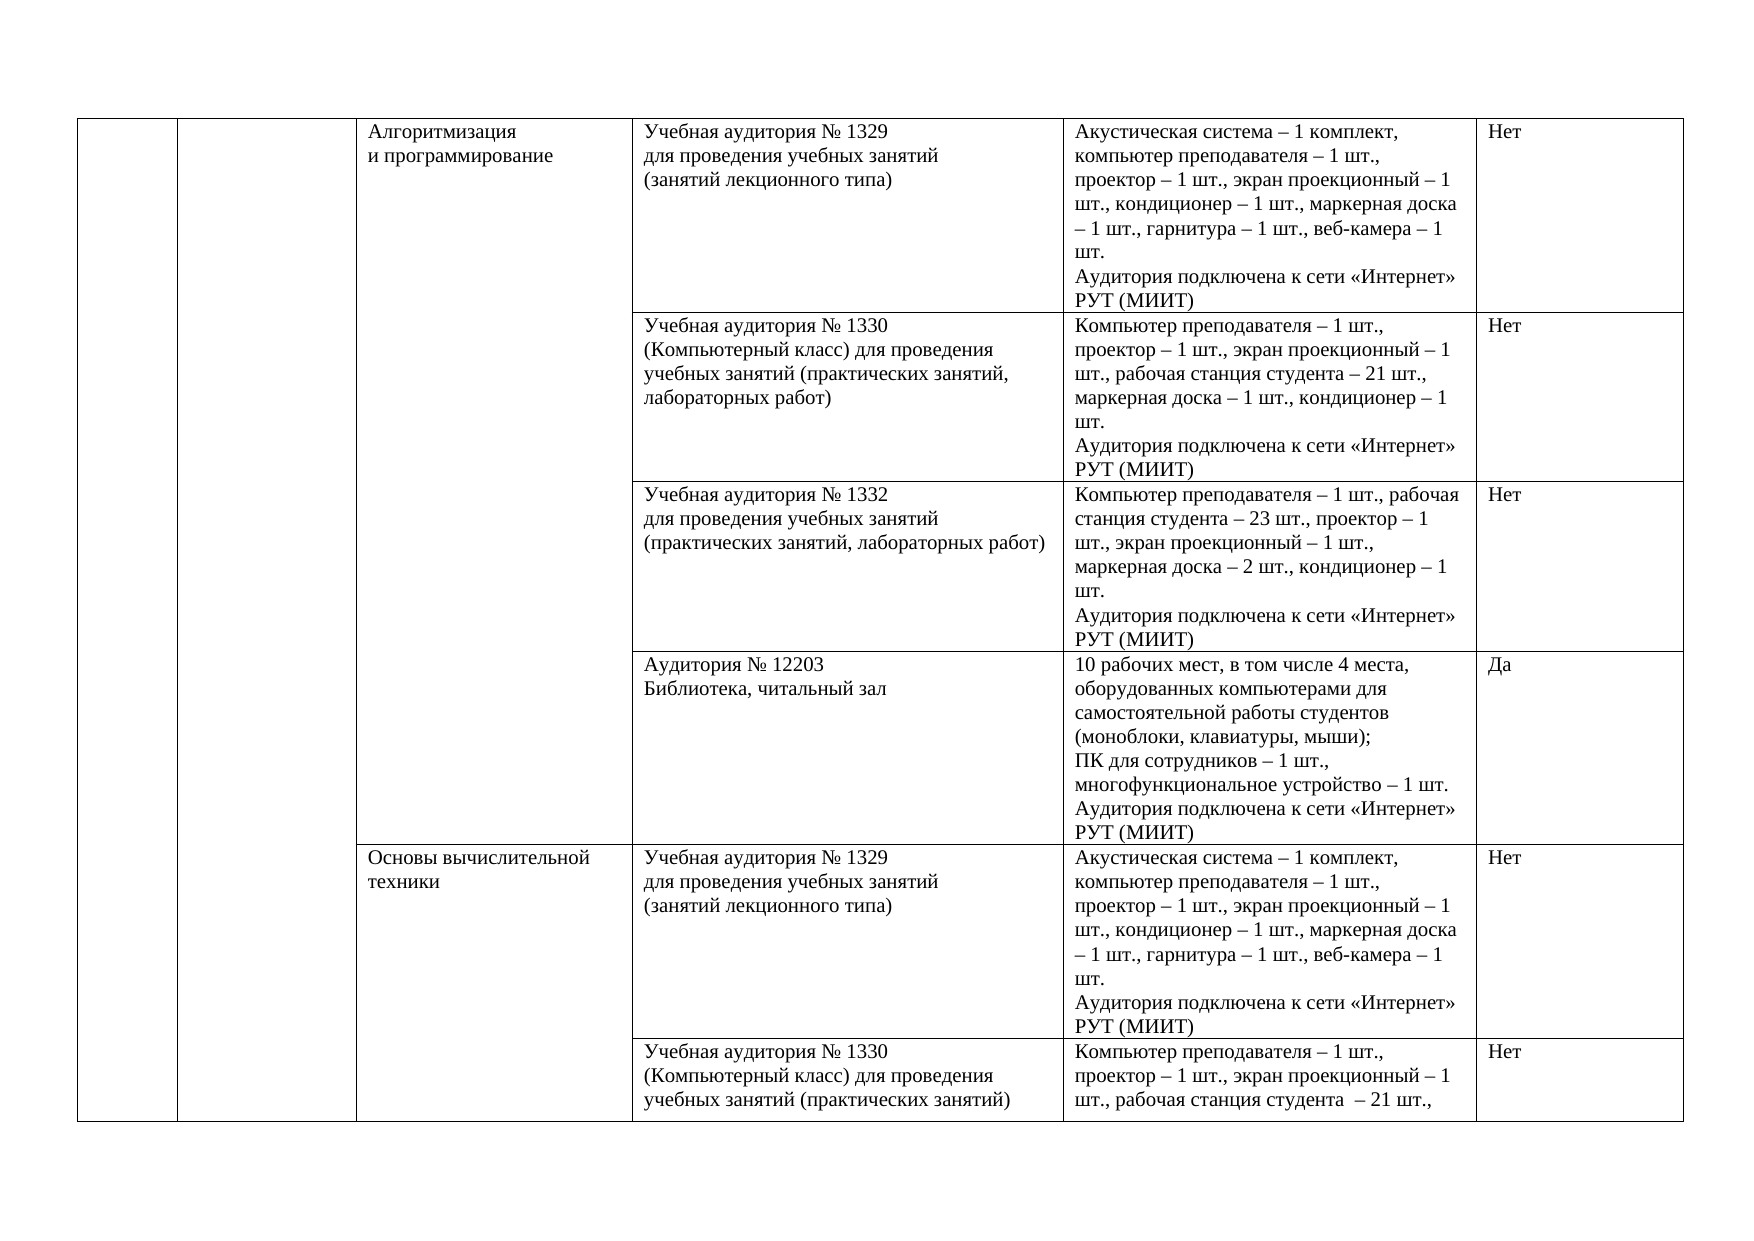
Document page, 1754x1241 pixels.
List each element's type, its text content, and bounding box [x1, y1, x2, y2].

table_cell Акустическая система – 1 комплект, компьютер преподавателя – 1 шт., проектор – 1 шт., экран проекционный – 1 шт., кондиционер – 1 шт., маркерная доска – 1 шт., гарнитура – 1 шт., веб-камера – 1 шт. Аудитория подключена к сети «Интернет» РУТ (МИИТ) [1064, 119, 1476, 312]
table_cell Учебная аудитория № 1330 (Компьютерный класс) для проведения учебных занятий (практических занятий, лабораторных работ) [633, 313, 1063, 481]
table_cell 10 рабочих мест, в том числе 4 места, оборудованных компьютерами для самостоятельной работы студентов (моноблоки, клавиатуры, мыши); ПК для сотрудников – 1 шт., многофункциональное устройство – 1 шт. Аудитория подключена к сети «Интернет» РУТ (МИИТ) [1064, 652, 1476, 844]
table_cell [633, 1039, 1063, 1121]
table_cell Компьютер преподавателя – 1 шт., рабочая станция студента – 23 шт., проектор – 1 шт., экран проекционный – 1 шт., маркерная доска – 2 шт., кондиционер – 1 шт. Аудитория подключена к сети «Интернет» РУТ (МИИТ) [1064, 482, 1476, 651]
table_cell Да [1477, 652, 1683, 844]
table_cell Аудитория № 12203 Библиотека, читальный зал [633, 652, 1063, 844]
table_cell Алгоритмизация и программирование [357, 119, 632, 844]
table_cell Основы вычислительной техники [357, 845, 632, 1121]
table_cell Нет [1477, 313, 1683, 481]
table_cell Нет [1477, 845, 1683, 1038]
table_cell Нет [1477, 1039, 1683, 1121]
table_cell Учебная аудитория № 1329 для проведения учебных занятий (занятий лекционного типа) [633, 119, 1063, 312]
table_cell Учебная аудитория № 1332 для проведения учебных занятий (практических занятий, лабораторных работ) [633, 482, 1063, 651]
table_cell Нет [1477, 119, 1683, 312]
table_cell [1064, 1039, 1476, 1121]
table_cell Акустическая система – 1 комплект, компьютер преподавателя – 1 шт., проектор – 1 шт., экран проекционный – 1 шт., кондиционер – 1 шт., маркерная доска – 1 шт., гарнитура – 1 шт., веб-камера – 1 шт. Аудитория подключена к сети «Интернет» РУТ (МИИТ) [1064, 845, 1476, 1038]
table_cell Учебная аудитория № 1329 для проведения учебных занятий (занятий лекционного типа) [633, 845, 1063, 1038]
table_cell Нет [1477, 482, 1683, 651]
